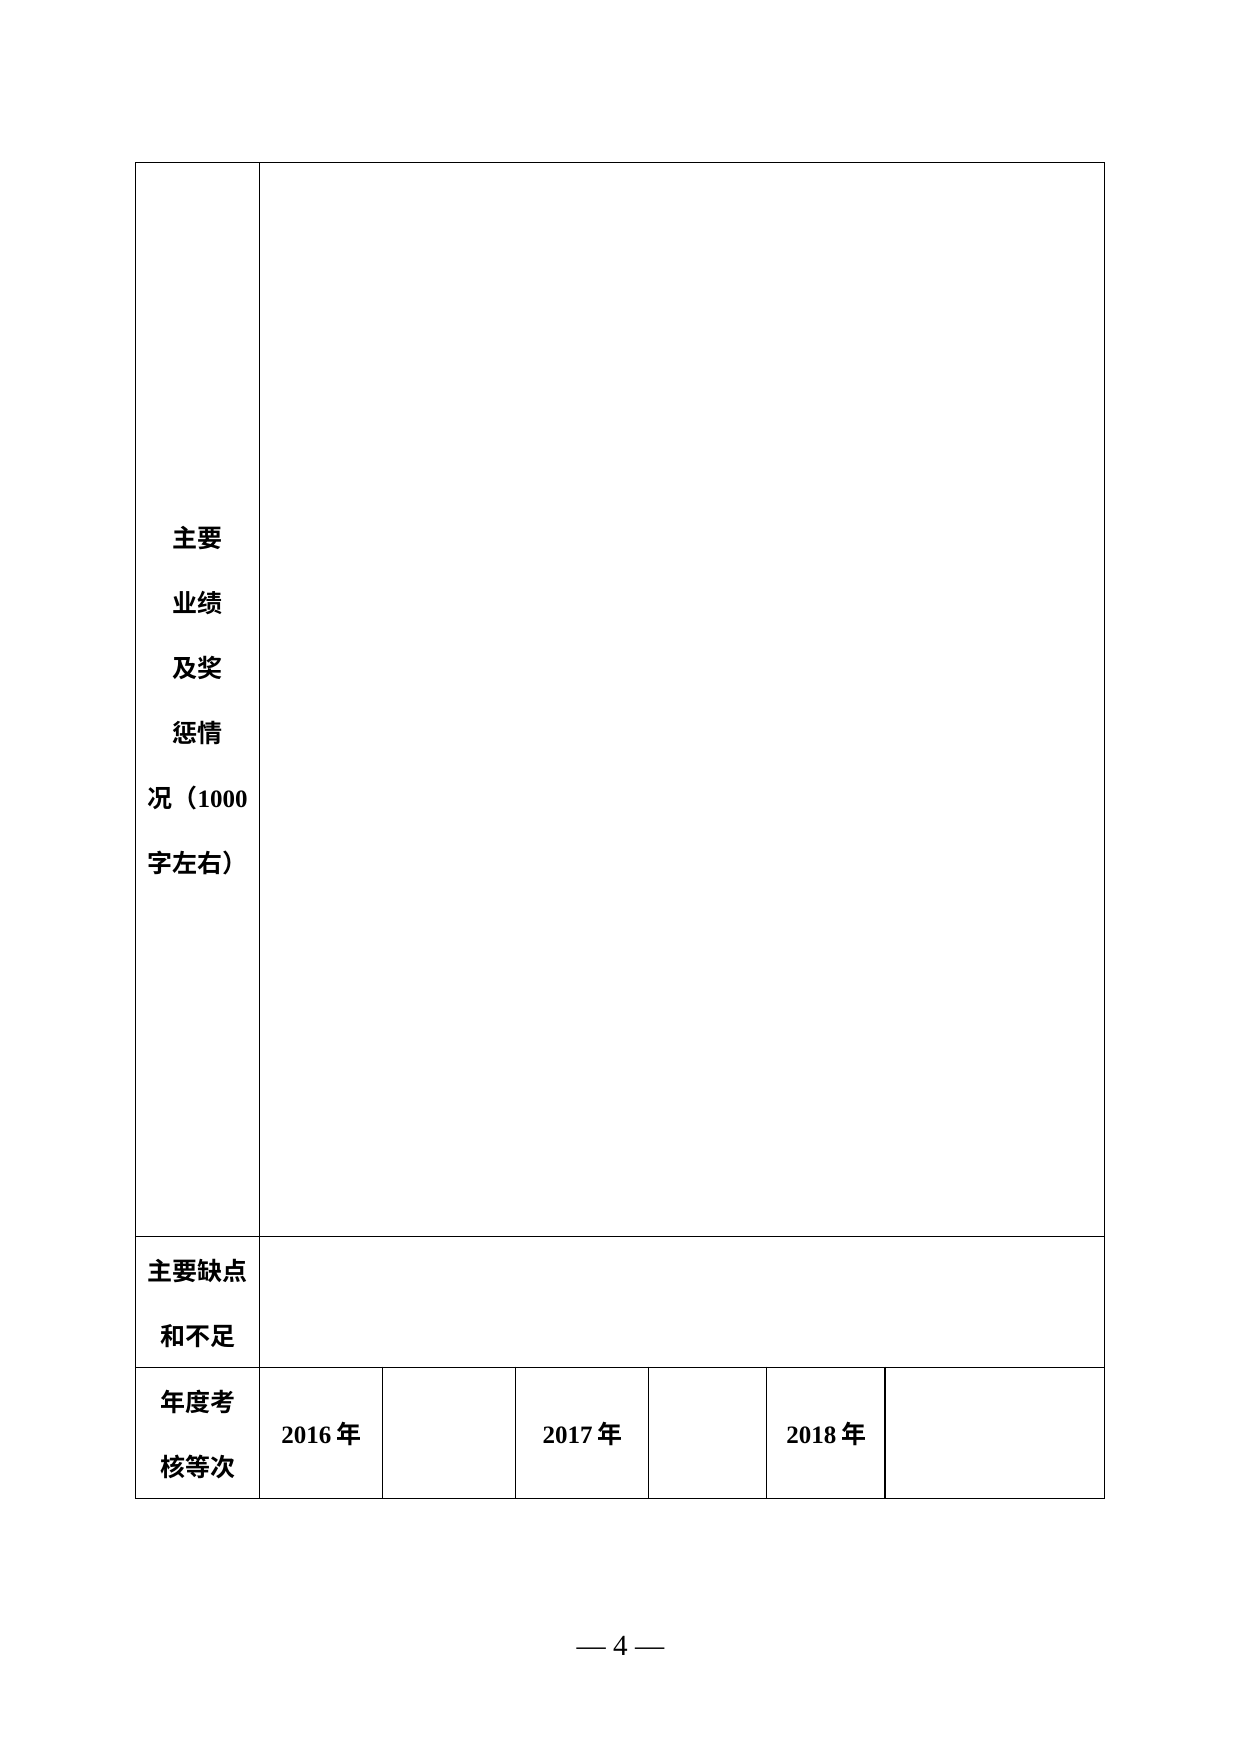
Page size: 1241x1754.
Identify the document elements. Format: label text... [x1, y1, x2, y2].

table_cell 2017年 [516, 1368, 648, 1498]
table_cell [649, 1368, 766, 1498]
table_cell 年度考 核等次 [136, 1368, 259, 1498]
table_header 主要 业绩 及奖 惩情 况（1000 字左右） [136, 163, 259, 1236]
table_cell [886, 1368, 1104, 1498]
table_cell 2018年 [767, 1368, 884, 1498]
table_cell 2016年 [260, 1368, 382, 1498]
table_header [260, 163, 1104, 1236]
table_cell 主要缺点和不足 [136, 1237, 259, 1367]
table_cell [383, 1368, 515, 1498]
table_cell [260, 1237, 1104, 1367]
